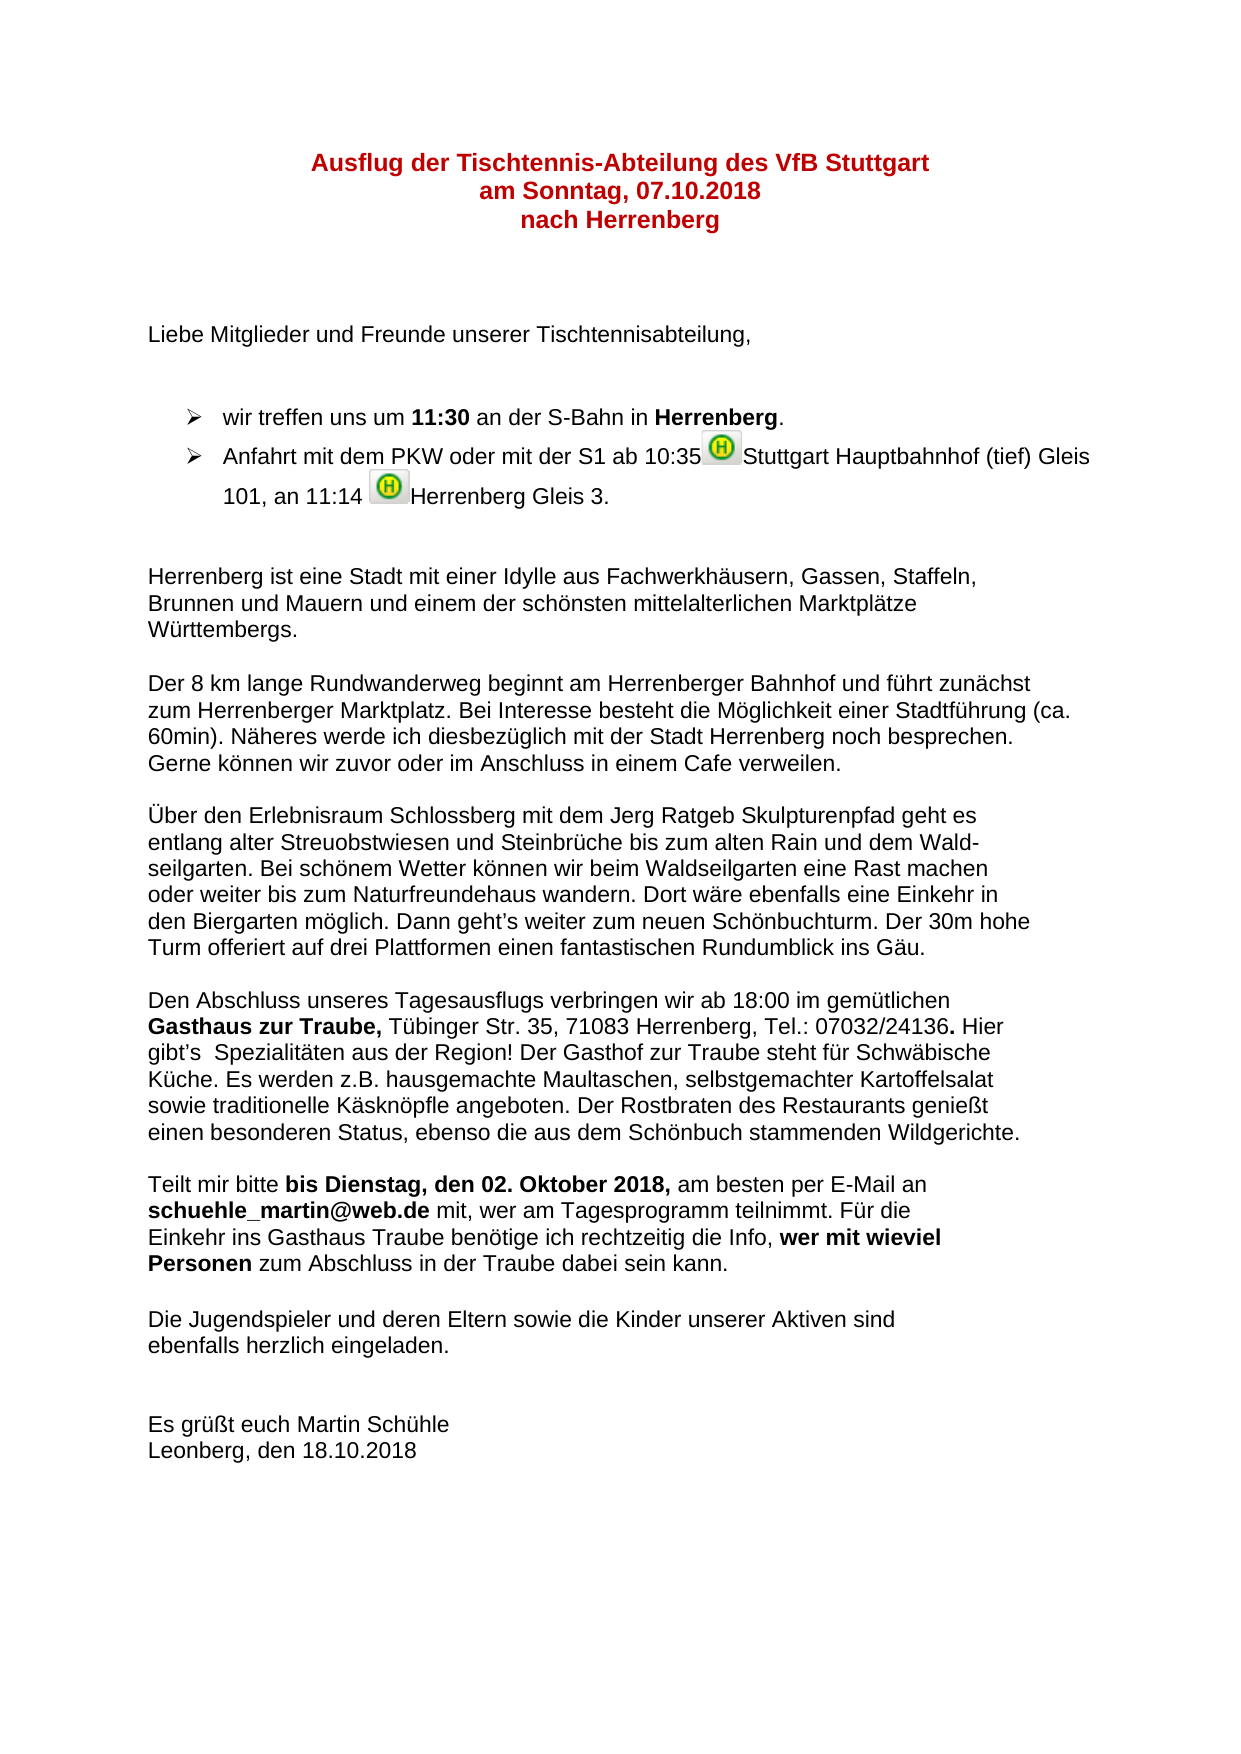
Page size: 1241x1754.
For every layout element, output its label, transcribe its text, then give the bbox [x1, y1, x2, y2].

text oder weiter bis zum Naturfreundehaus wandern. Dort wäre ebenfalls eine Einkehr in [148, 881, 1093, 908]
list wir treffen uns um 11:30 an der S-Bahn in Herrenberg. [185, 404, 1093, 430]
text Der 8 km lange Rundwanderweg beginnt am Herrenberger Bahnhof und führt zunächst [148, 670, 1093, 697]
text entlang alter Streuobstwiesen und Steinbrüche bis zum alten Rain und dem Wald- [148, 828, 1093, 855]
text Brunnen und Mauern und einem der schönsten mittelalterlichen Marktplätze [148, 590, 1093, 616]
text Gasthaus zur Traube, Tübinger Str. 35, 71083 Herrenberg, Tel.: 07032/24136. Hier [148, 1013, 1093, 1039]
text zum Herrenberger Marktplatz. Bei Interesse besteht die Möglichkeit einer Stadtführung (ca. 60min). Näheres werde ich diesbezüglich mit der Stadt Herrenberg noch besprechen. [148, 697, 1093, 749]
text Württembergs. [148, 616, 1093, 642]
text Liebe Mitglieder und Freunde unserer Tischtennisabteilung, [148, 321, 1093, 375]
picture [369, 469, 410, 504]
text seilgarten. Bei schönem Wetter können wir beim Waldseilgarten eine Rast machen [148, 855, 1093, 881]
text Turm offeriert auf drei Plattformen einen fantastischen Rundumblick ins Gäu. [148, 934, 1093, 960]
subtitle Ausflug der Tischtennis-Abteilung des VfB Stuttgart am Sonntag, 07.10.2018 nach Herrenberg [148, 148, 1093, 291]
table_header Teilt mir bitte bis Dienstag, den 02. Oktober 2018, am besten per E-Mail an schuehle_martin@web.de mit, wer am Tagesprogramm teilnimmt. Für die Einkehr ins Gasthaus Traube benötige ich rechtzeitig die Info, wer mit wieviel Personen zum Abschluss in der Traube dabei sein kann. Die Jugendspieler und deren Eltern sowie die Kinder unserer Aktiven sind ebenfalls herzlich eingeladen. Es grüßt euch Martin Schühle [148, 1171, 1163, 1437]
list Anfahrt mit dem PKW oder mit der S1 ab 10:35Stuttgart Hauptbahnhof (tief) Gleis 101, an 11:14 Herrenberg Gleis 3. [185, 430, 1093, 537]
text Über den Erlebnisraum Schlossberg mit dem Jerg Ratgeb Skulpturenpfad geht es [148, 802, 1093, 828]
text Gerne können wir zuvor oder im Anschluss in einem Cafe verweilen. [148, 749, 1093, 776]
text Küche. Es werden z.B. hausgemachte Maultaschen, selbstgemachter Kartoffelsalat [148, 1066, 1093, 1092]
text Leonberg, den 18.10.2018 [148, 1437, 1093, 1464]
text einen besonderen Status, ebenso die aus dem Schönbuch stammenden Wildgerichte. [148, 1118, 1093, 1145]
picture [701, 430, 743, 465]
text Den Abschluss unseres Tagesausflugs verbringen wir ab 18:00 im gemütlichen [148, 987, 1093, 1013]
text sowie traditionelle Käsknöpfle angeboten. Der Rostbraten des Restaurants genießt [148, 1092, 1093, 1118]
text gibt’s Spezialitäten aus der Region! Der Gasthof zur Traube steht für Schwäbische [148, 1039, 1093, 1066]
text Herrenberg ist eine Stadt mit einer Idylle aus Fachwerkhäusern, Gassen, Staffeln, [148, 537, 1093, 590]
text den Biergarten möglich. Dann geht’s weiter zum neuen Schönbuchturm. Der 30m hohe [148, 908, 1093, 934]
